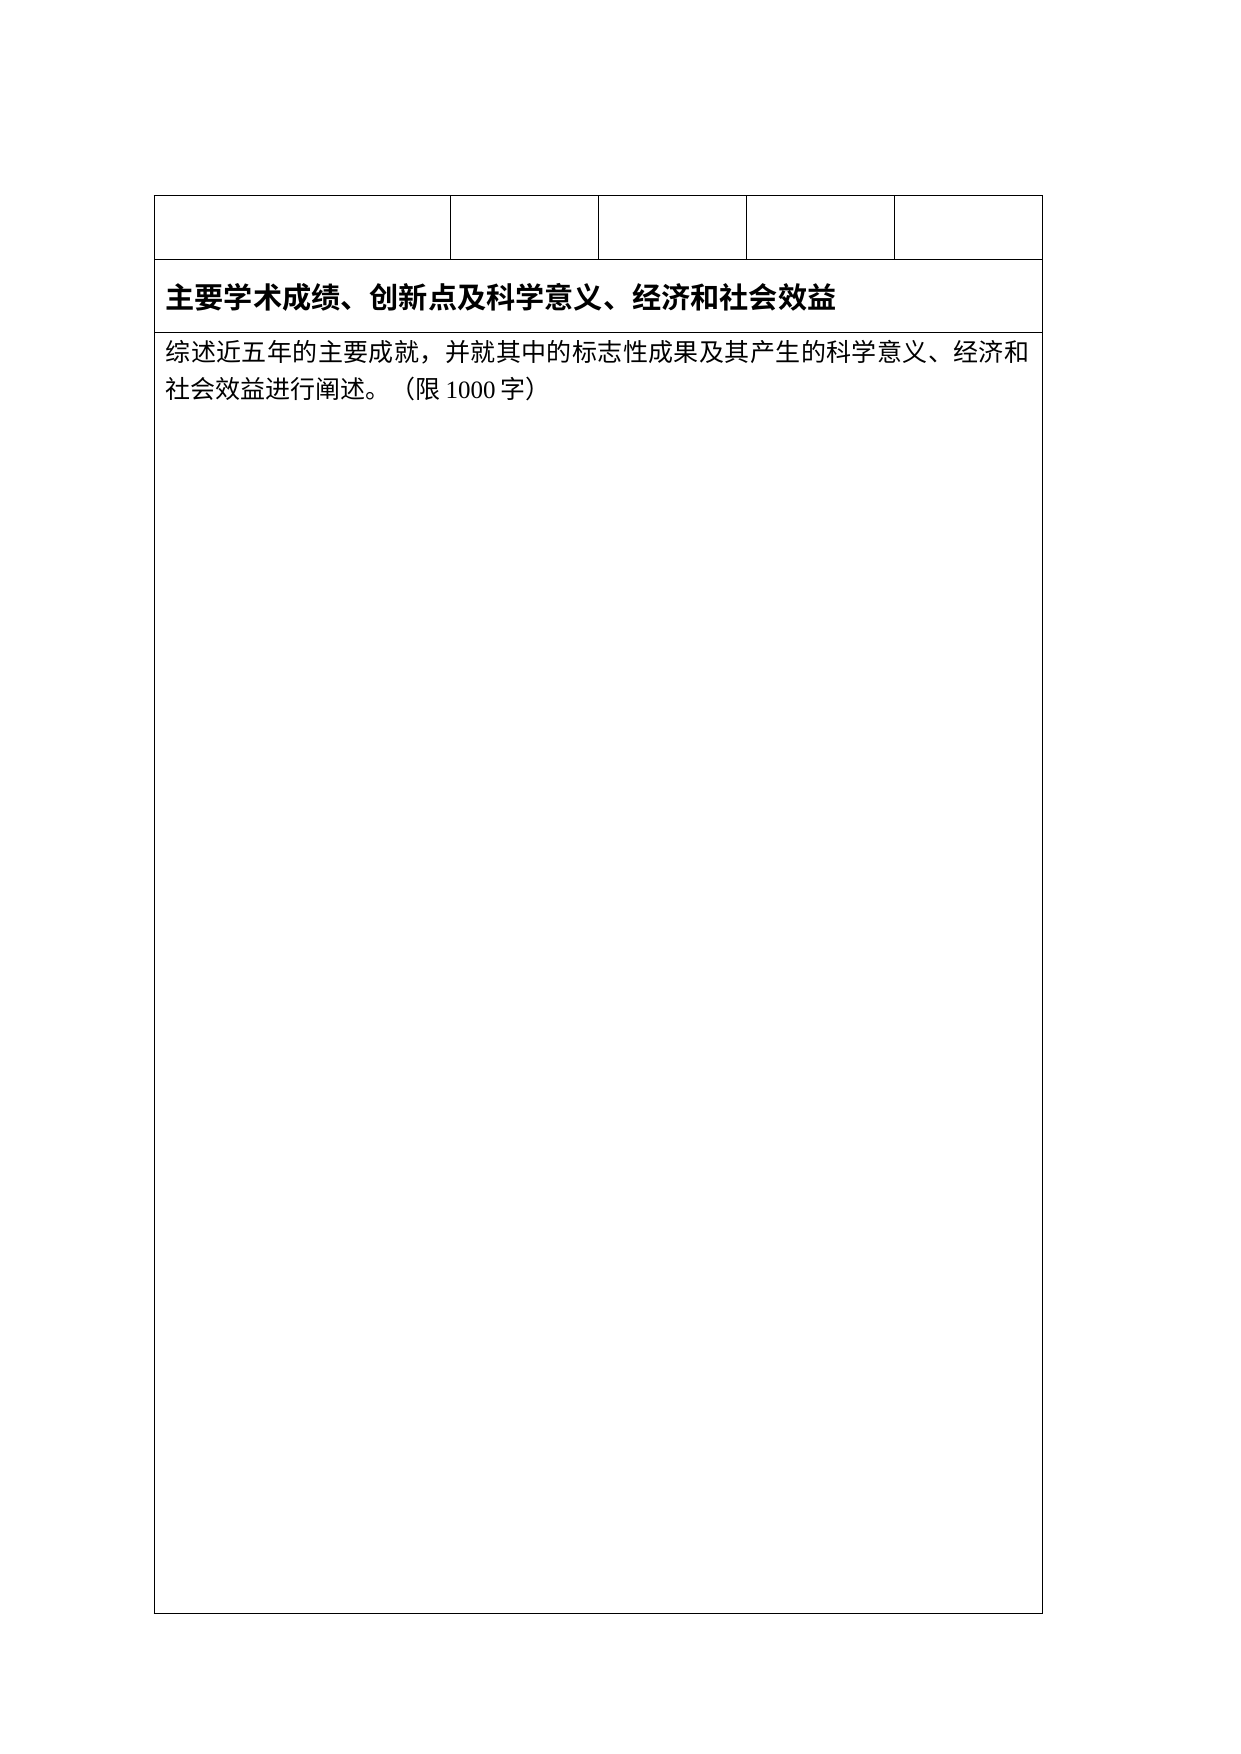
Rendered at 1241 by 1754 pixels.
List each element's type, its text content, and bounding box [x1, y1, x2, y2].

table_cell [895, 196, 1042, 258]
table_cell [451, 196, 598, 258]
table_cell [155, 333, 1042, 1613]
table_cell [155, 196, 450, 258]
table_cell [599, 196, 746, 258]
table_cell [747, 196, 894, 258]
table_cell 主要学术成绩、创新点及科学意义、经济和社会效益 [155, 260, 1042, 332]
